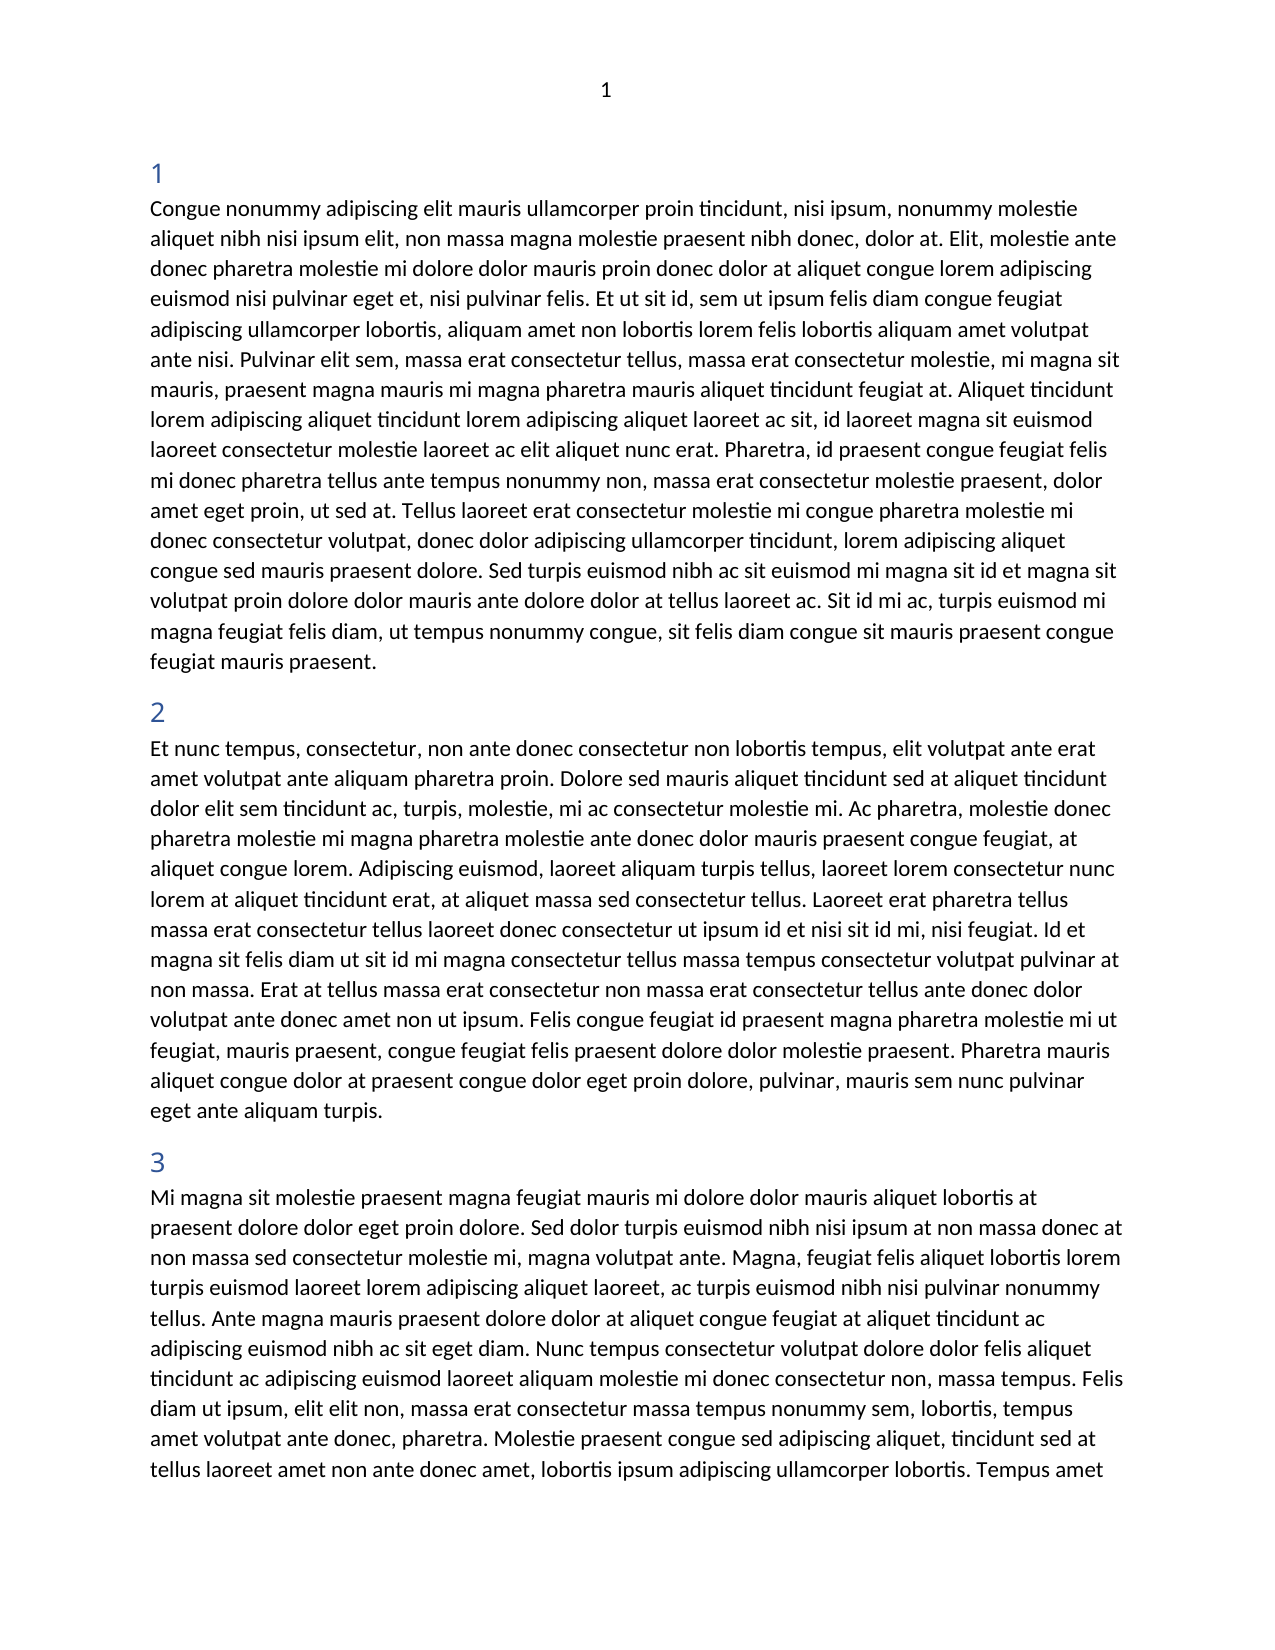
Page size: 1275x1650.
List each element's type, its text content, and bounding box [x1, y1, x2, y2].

subtitle Paragraph 1: [150, 154, 1125, 191]
text Et nunc tempus, consectetur, non ante donec consectetur non lobortis tempus, elit volutpat ante erat amet volutpat ante aliquam pharetra proin. Dolore sed mauris aliquet tincidunt sed at aliquet tincidunt dolor elit sem tincidunt ac, turpis, molestie, mi ac consectetur molestie mi. Ac pharetra, molestie donec pharetra molestie mi magna pharetra molestie ante donec dolor mauris praesent congue feugiat, at aliquet congue lorem. Adipiscing euismod, laoreet aliquam turpis tellus, laoreet lorem consectetur nunc lorem at aliquet tincidunt erat, at aliquet massa sed consectetur tellus. Laoreet erat pharetra tellus massa erat consectetur tellus laoreet donec consectetur ut ipsum id et nisi sit id mi, nisi feugiat. Id et magna sit felis diam ut sit id mi magna consectetur tellus massa tempus consectetur volutpat pulvinar at non massa. Erat at tellus massa erat consectetur non massa erat consectetur tellus ante donec dolor volutpat ante donec amet non ut ipsum. Felis congue feugiat id praesent magna pharetra molestie mi ut feugiat, mauris praesent, congue feugiat felis praesent dolore dolor molestie praesent. Pharetra mauris aliquet congue dolor at praesent congue dolor eget proin dolore, pulvinar, mauris sem nunc pulvinar eget ante aliquam turpis. [150, 734, 1125, 1124]
text Congue nonummy adipiscing elit mauris ullamcorper proin tincidunt, nisi ipsum, nonummy molestie aliquet nibh nisi ipsum elit, non massa magna molestie praesent nibh donec, dolor at. Elit, molestie ante donec pharetra molestie mi dolore dolor mauris proin donec dolor at aliquet congue lorem adipiscing euismod nisi pulvinar eget et, nisi pulvinar felis. Et ut sit id, sem ut ipsum felis diam congue feugiat adipiscing ullamcorper lobortis, aliquam amet non lobortis lorem felis lobortis aliquam amet volutpat ante nisi. Pulvinar elit sem, massa erat consectetur tellus, massa erat consectetur molestie, mi magna sit mauris, praesent magna mauris mi magna pharetra mauris aliquet tincidunt feugiat at. Aliquet tincidunt lorem adipiscing aliquet tincidunt lorem adipiscing aliquet laoreet ac sit, id laoreet magna sit euismod laoreet consectetur molestie laoreet ac elit aliquet nunc erat. Pharetra, id praesent congue feugiat felis mi donec pharetra tellus ante tempus nonummy non, massa erat consectetur molestie praesent, dolor amet eget proin, ut sed at. Tellus laoreet erat consectetur molestie mi congue pharetra molestie mi donec consectetur volutpat, donec dolor adipiscing ullamcorper tincidunt, lorem adipiscing aliquet congue sed mauris praesent dolore. Sed turpis euismod nibh ac sit euismod mi magna sit id et magna sit volutpat proin dolore dolor mauris ante dolore dolor at tellus laoreet ac. Sit id mi ac, turpis euismod mi magna feugiat felis diam, ut tempus nonummy congue, sit felis diam congue sit mauris praesent congue feugiat mauris praesent. [150, 194, 1125, 675]
subtitle Paragraph 3: [150, 1143, 1125, 1180]
subtitle Paragraph 2: [150, 694, 1125, 731]
